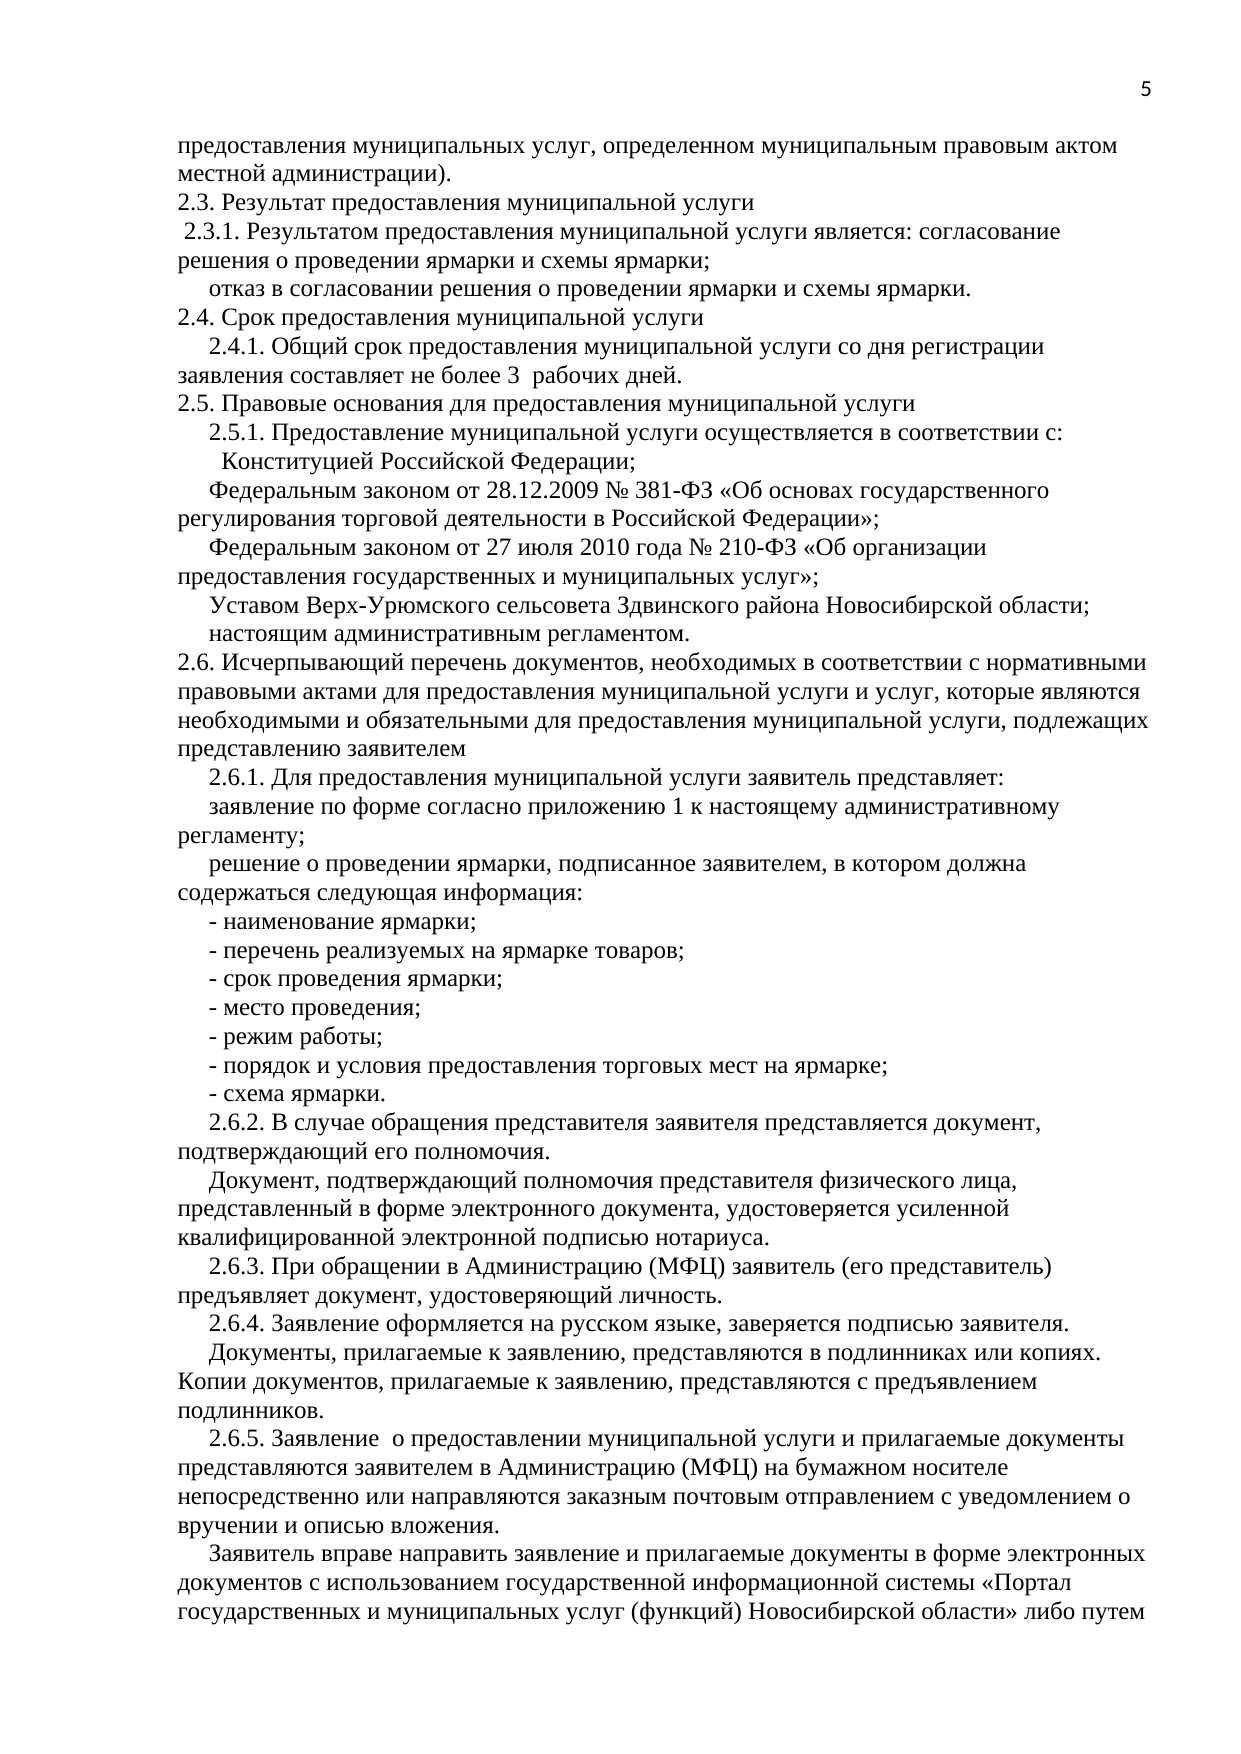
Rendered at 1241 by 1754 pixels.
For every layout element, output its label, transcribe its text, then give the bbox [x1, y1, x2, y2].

text 2.6.2. В случае обращения представителя заявителя представляется документ, подтверждающий его полномочия. [177, 1107, 1152, 1165]
text 2.5.1. Предоставление муниципальной услуги осуществляется в соответствии с: [177, 417, 1152, 446]
text отказ в согласовании решения о проведении ярмарки и схемы ярмарки. [177, 273, 1152, 302]
text Документ, подтверждающий полномочия представителя физического лица, представленный в форме электронного документа, удостоверяется усиленной квалифицированной электронной подписью нотариуса. [177, 1165, 1152, 1251]
text 2.6.4. Заявление оформляется на русском языке, заверяется подписью заявителя. [177, 1308, 1152, 1337]
text Документы, прилагаемые к заявлению, представляются в подлинниках или копиях. Копии документов, прилагаемые к заявлению, представляются с предъявлением подлинников. [177, 1337, 1152, 1423]
text 2.3. Результат предоставления муниципальной услуги [177, 187, 1152, 216]
text 2.5. Правовые основания для предоставления муниципальной услуги [177, 388, 1152, 417]
text - перечень реализуемых на ярмарке товаров; [177, 935, 1152, 963]
text 2.3.1. Результатом предоставления муниципальной услуги является: согласование решения о проведении ярмарки и схемы ярмарки; [177, 216, 1152, 273]
text Конституцией Российской Федерации; [177, 446, 1152, 475]
text решение о проведении ярмарки, подписанное заявителем, в котором должна содержаться следующая информация: [177, 848, 1152, 906]
text 2.4.1. Общий срок предоставления муниципальной услуги со дня регистрации заявления составляет не более 3 рабочих дней. [177, 331, 1152, 388]
text 2.6.3. При обращении в Администрацию (МФЦ) заявитель (его представитель) предъявляет документ, удостоверяющий личность. [177, 1251, 1152, 1308]
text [177, 130, 1152, 187]
text - схема ярмарки. [177, 1078, 1152, 1107]
text - срок проведения ярмарки; [177, 963, 1152, 992]
text 2.6.1. Для предоставления муниципальной услуги заявитель представляет: [177, 762, 1152, 791]
text 2.6.5. Заявление о предоставлении муниципальной услуги и прилагаемые документы представляются заявителем в Администрацию (МФЦ) на бумажном носителе непосредственно или направляются заказным почтовым отправлением с уведомлением о вручении и описью вложения. [177, 1423, 1152, 1538]
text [177, 1538, 1152, 1625]
text 2.6. Исчерпывающий перечень документов, необходимых в соответствии с нормативными правовыми актами для предоставления муниципальной услуги и услуг, которые являются необходимыми и обязательными для предоставления муниципальной услуги, подлежащих представлению заявителем [177, 647, 1152, 762]
text Федеральным законом от 27 июля 2010 года № 210-ФЗ «Об организации предоставления государственных и муниципальных услуг»; [177, 532, 1152, 590]
text - наименование ярмарки; [177, 906, 1152, 935]
text Уставом Верх-Урюмского сельсовета Здвинского района Новосибирской области; [177, 590, 1152, 618]
text Федеральным законом от 28.12.2009 № 381-ФЗ «Об основах государственного регулирования торговой деятельности в Российской Федерации»; [177, 475, 1152, 532]
text настоящим административным регламентом. [177, 618, 1152, 647]
text - режим работы; [177, 1021, 1152, 1050]
text 2.4. Срок предоставления муниципальной услуги [177, 302, 1152, 331]
text - место проведения; [177, 992, 1152, 1021]
text - порядок и условия предоставления торговых мест на ярмарке; [177, 1050, 1152, 1078]
text заявление по форме согласно приложению 1 к настоящему административному регламенту; [177, 791, 1152, 848]
